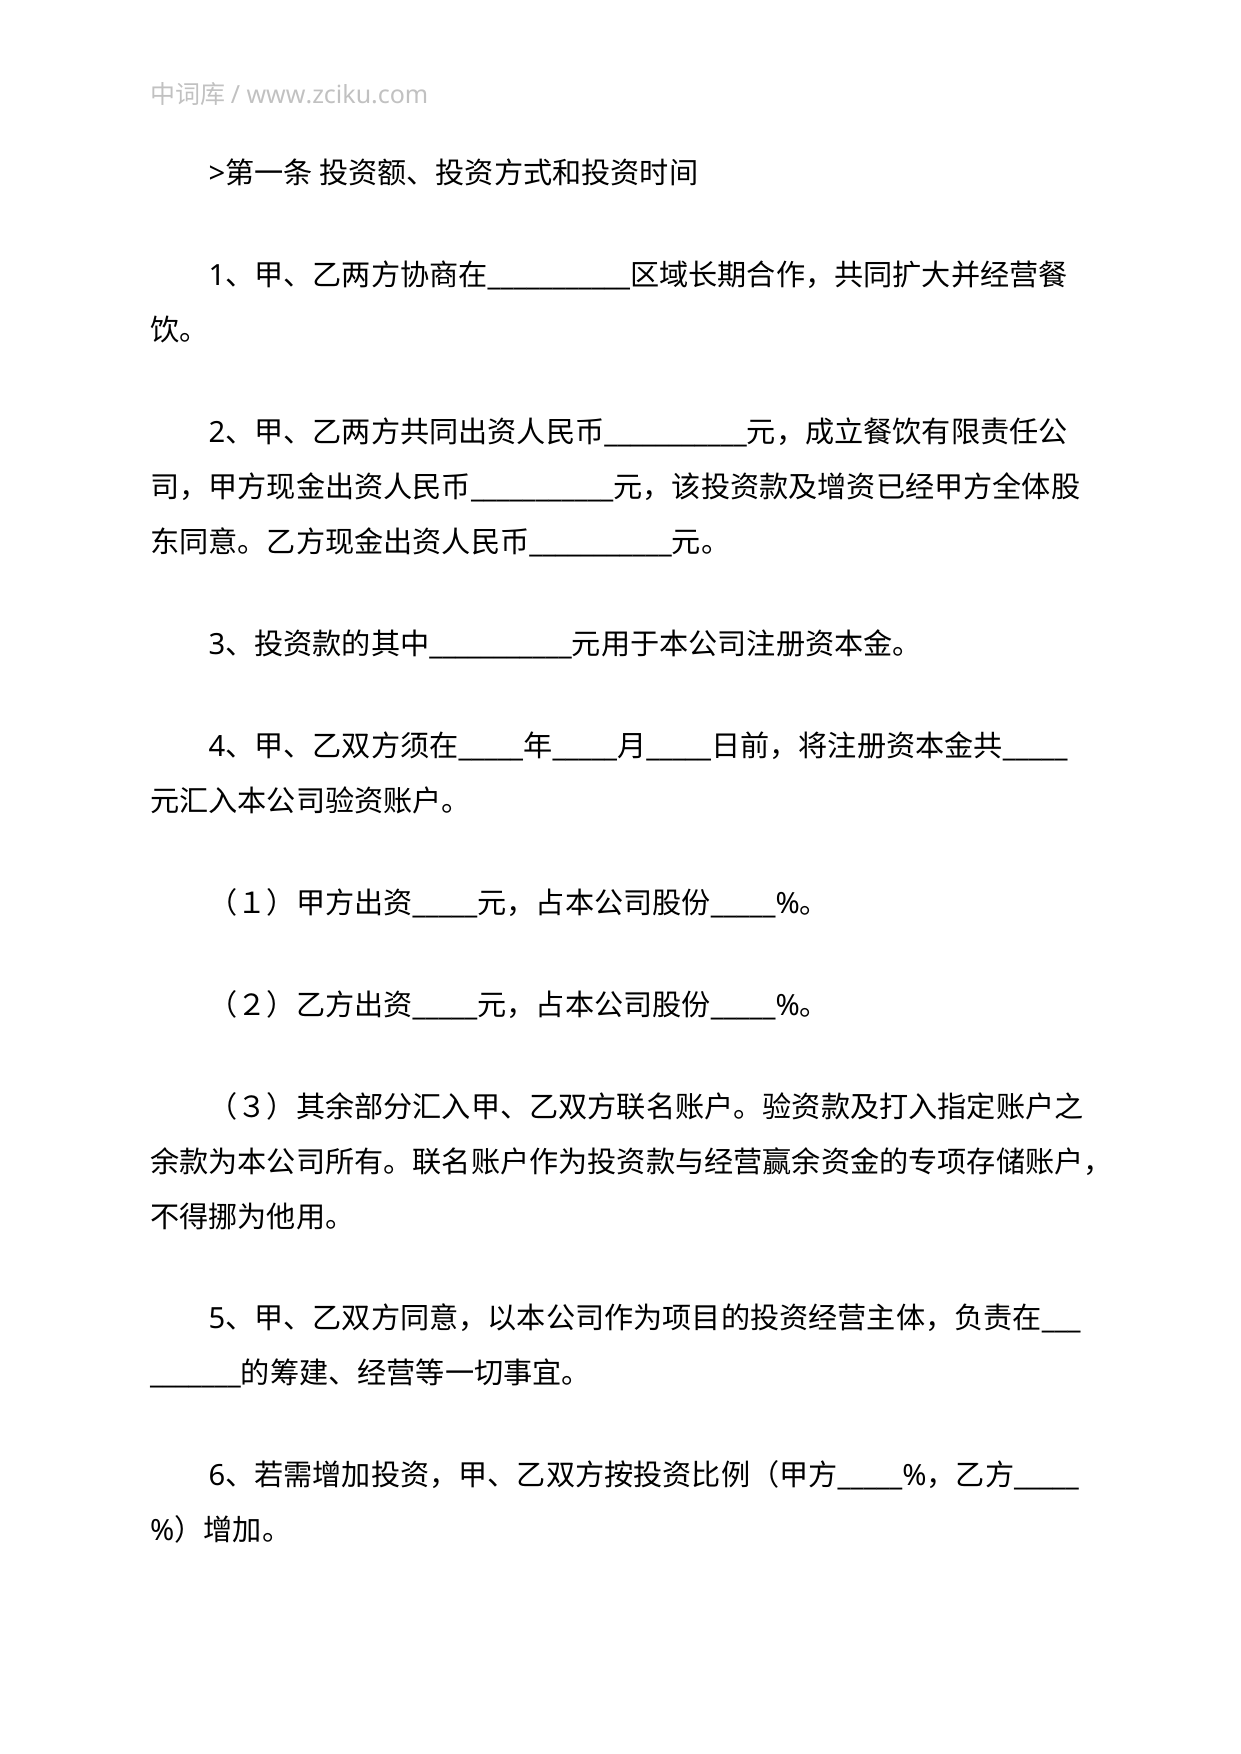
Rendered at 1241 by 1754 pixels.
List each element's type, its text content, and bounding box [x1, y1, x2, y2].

text 6、若需增加投资，甲、乙双方按投资比例（甲方_____%，乙方_____%）增加。 [150, 1452, 1090, 1549]
text 5、甲、乙双方同意，以本公司作为项目的投资经营主体，负责在__________的筹建、经营等一切事宜。 [150, 1295, 1090, 1392]
text （２）乙方出资_____元，占本公司股份_____%。 [150, 981, 1090, 1024]
text 3、投资款的其中___________元用于本公司注册资本金。 [150, 621, 1090, 663]
text >第一条 投资额、投资方式和投资时间 [150, 150, 1090, 192]
text （３）其余部分汇入甲、乙双方联名账户。验资款及打入指定账户之余款为本公司所有。联名账户作为投资款与经营赢余资金的专项存储账户，不得挪为他用。 [150, 1083, 1090, 1236]
text （１）甲方出资_____元，占本公司股份_____%。 [150, 879, 1090, 922]
text 4、甲、乙双方须在_____年_____月_____日前，将注册资本金共_____元汇入本公司验资账户。 [150, 723, 1090, 820]
text 2、甲、乙两方共同出资人民币___________元，成立餐饮有限责任公司，甲方现金出资人民币___________元，该投资款及增资已经甲方全体股东同意。乙方现金出资人民币___________元。 [150, 409, 1090, 561]
text 1、甲、乙两方协商在___________区域长期合作，共同扩大并经营餐饮。 [150, 252, 1090, 349]
